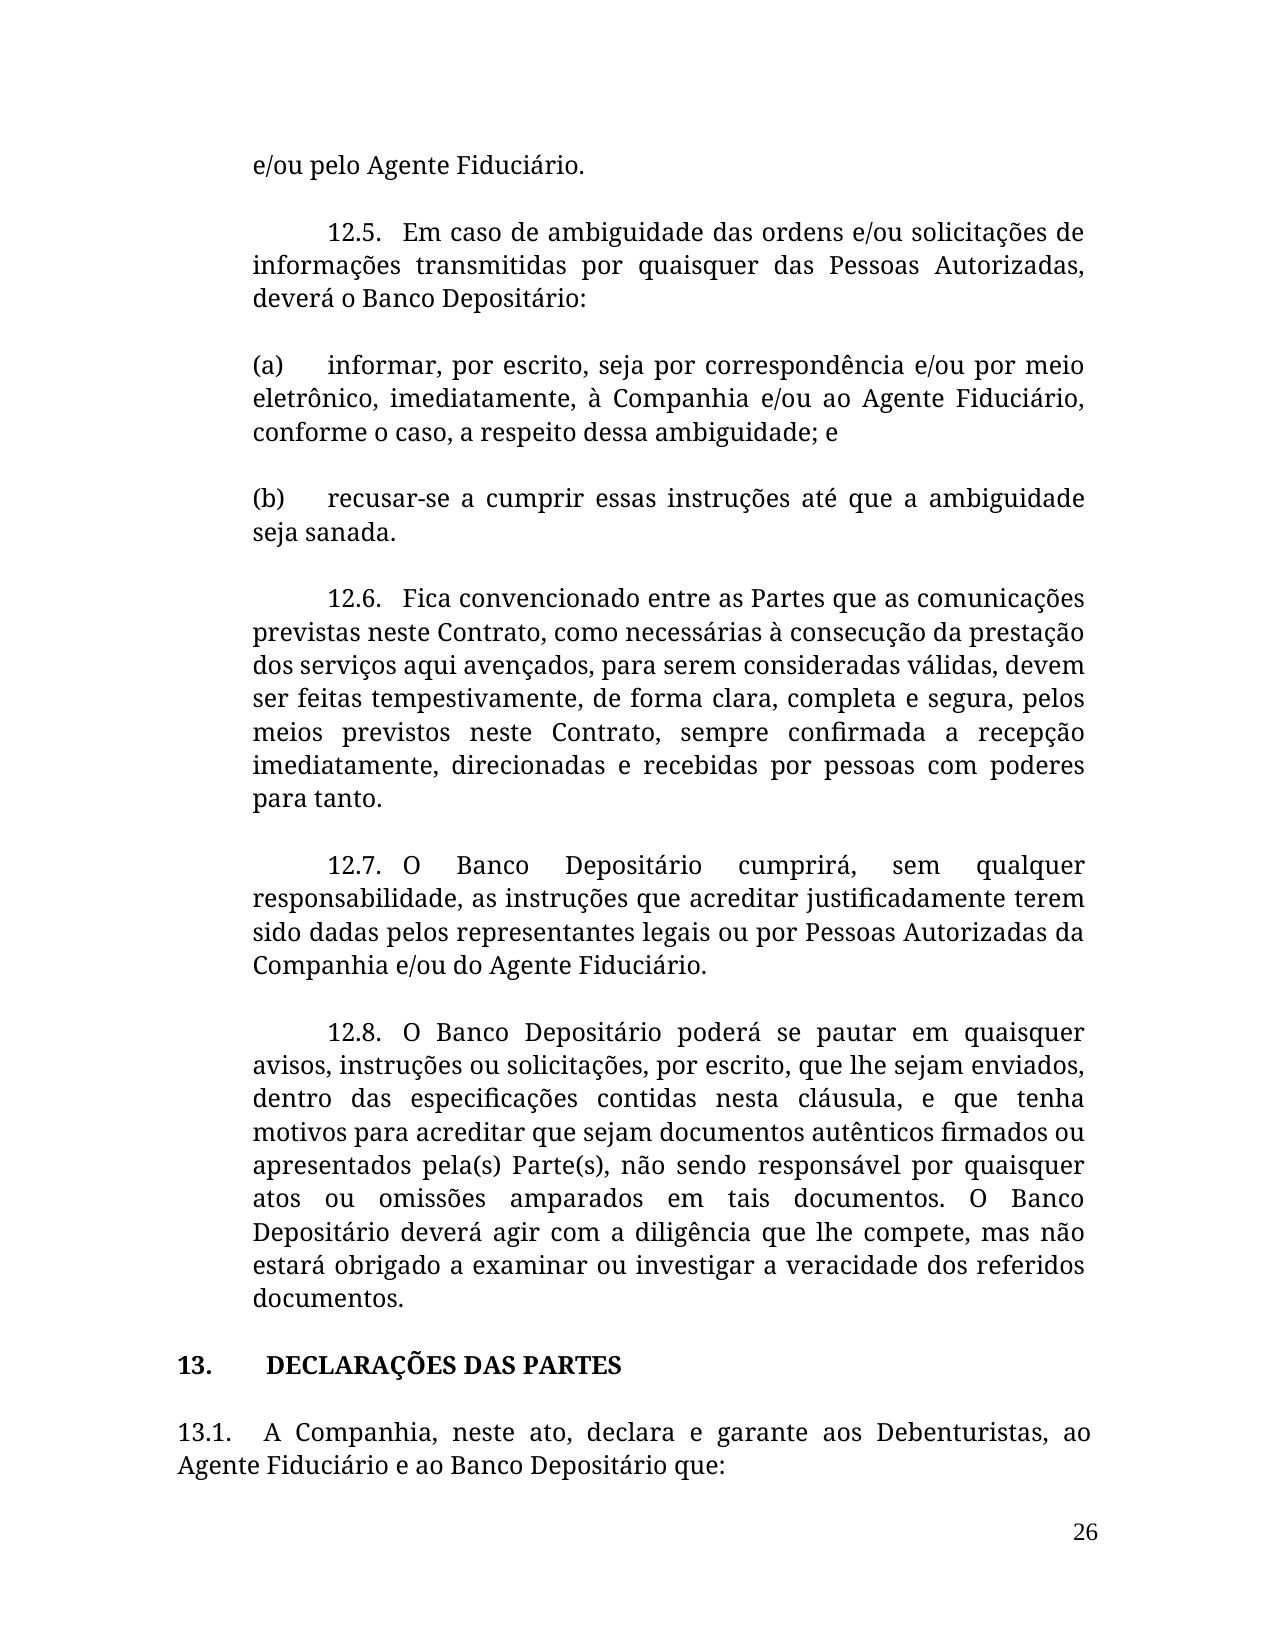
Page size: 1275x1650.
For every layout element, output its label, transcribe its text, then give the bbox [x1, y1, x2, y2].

list recusar-se a cumprir essas instruções até que a ambiguidade seja sanada. [252, 481, 1086, 548]
list Fica convencionado entre as Partes que as comunicações previstas neste Contrato, como necessárias à consecução da prestação dos serviços aqui avençados, para serem consideradas válidas, devem ser feitas tempestivamente, de forma clara, completa e segura, pelos meios previstos neste Contrato, sempre confirmada a recepção imediatamente, direcionadas e recebidas por pessoas com poderes para tanto. [252, 581, 1086, 814]
list Em caso de ambiguidade das ordens e/ou solicitações de informações transmitidas por quaisquer das Pessoas Autorizadas, deverá o Banco Depositário: [252, 214, 1086, 314]
list O Banco Depositário cumprirá, sem qualquer responsabilidade, as instruções que acreditar justificadamente terem sido dadas pelos representantes legais ou por Pessoas Autorizadas da Companhia e/ou do Agente Fiduciário. [252, 848, 1086, 981]
list O Banco Depositário poderá se pautar em quaisquer avisos, instruções ou solicitações, por escrito, que lhe sejam enviados, dentro das especificações contidas nesta cláusula, e que tenha motivos para acreditar que sejam documentos autênticos firmados ou apresentados pela(s) Parte(s), não sendo responsável por quaisquer atos ou omissões amparados em tais documentos. O Banco Depositário deverá agir com a diligência que lhe compete, mas não estará obrigado a examinar ou investigar a veracidade dos referidos documentos. [252, 1014, 1086, 1314]
subtitle DECLARAÇÕES DAS PARTES [177, 1348, 1098, 1381]
subtitle A Companhia, neste ato, declara e garante aos Debenturistas, ao Agente Fiduciário e ao Banco Depositário que: [177, 1414, 1092, 1481]
list informar, por escrito, seja por correspondência e/ou por meio eletrônico, imediatamente, à Companhia e/ou ao Agente Fiduciário, conforme o caso, a respeito dessa ambiguidade; e [252, 348, 1086, 448]
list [252, 148, 1086, 181]
